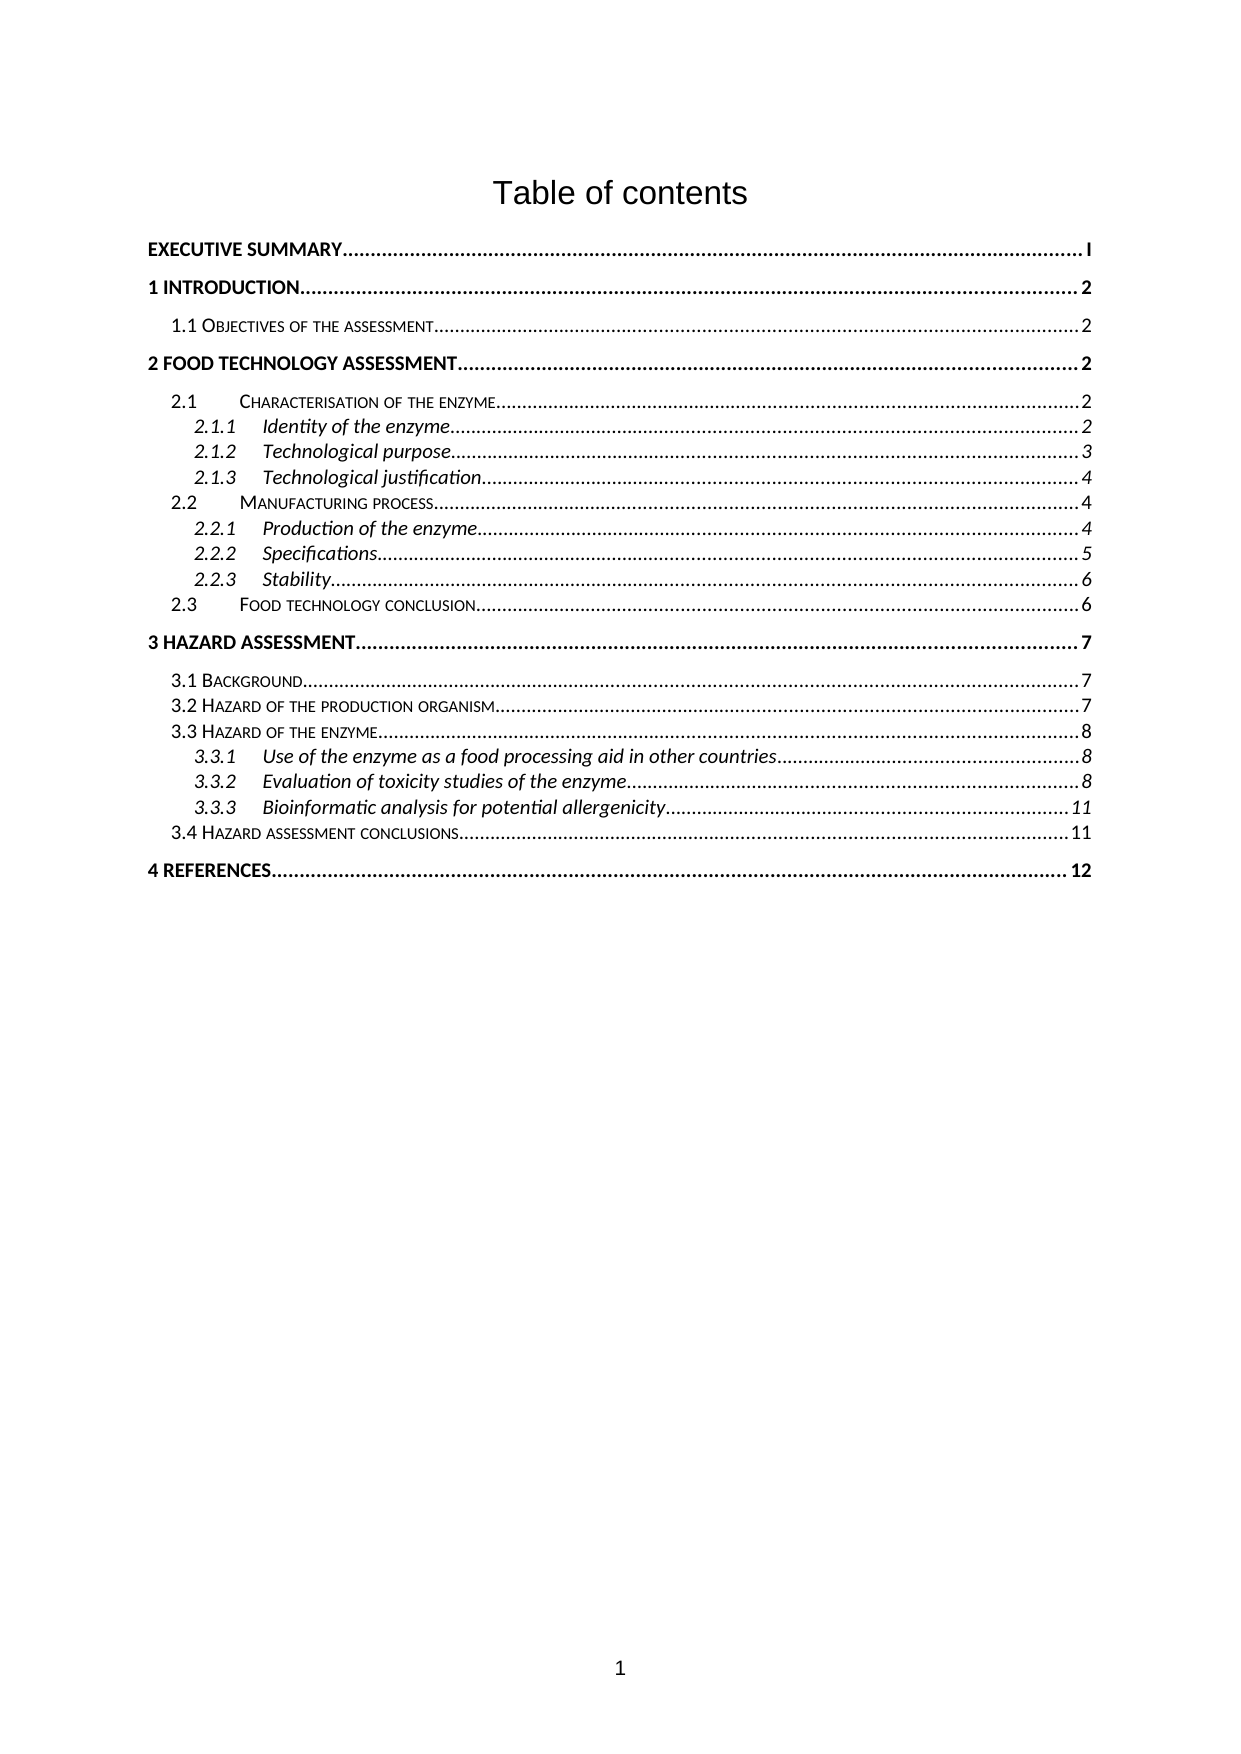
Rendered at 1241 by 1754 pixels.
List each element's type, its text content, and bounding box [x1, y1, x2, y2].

text 2.1.2 Technological purpose 3 [193, 439, 1092, 464]
text 2.2 Manufacturing process 4 [171, 489, 1092, 515]
text 2.2.3 Stability 6 [193, 566, 1092, 591]
text 2.2.1 Production of the enzyme 4 [193, 515, 1092, 540]
text 3 Hazard assessment 7 [148, 629, 1092, 654]
text 1 Introduction 2 [148, 274, 1092, 299]
text 3.3 Hazard of the enzyme 8 [171, 718, 1092, 743]
subtitle Table of contents [148, 173, 1092, 211]
text 2.3 Food technology conclusion 6 [171, 591, 1092, 617]
text 3.3.3 Bioinformatic analysis for potential allergenicity 11 [193, 794, 1092, 819]
text 2.1 Characterisation of the enzyme 2 [171, 388, 1092, 413]
text 1.1 Objectives of the assessment 2 [171, 312, 1092, 337]
text 3.4 Hazard assessment conclusions 11 [171, 819, 1092, 845]
text Executive summary i [148, 236, 1092, 262]
text 3.3.2 Evaluation of toxicity studies of the enzyme 8 [193, 769, 1092, 794]
text 3.3.1 Use of the enzyme as a food processing aid in other countries 8 [193, 743, 1092, 769]
text 4 References 12 [148, 857, 1092, 883]
text 2 Food technology assessment 2 [148, 350, 1092, 375]
text 3.1 Background 7 [171, 667, 1092, 692]
text 2.1.1 Identity of the enzyme 2 [193, 413, 1092, 439]
text 2.1.3 Technological justification 4 [193, 464, 1092, 489]
text 2.2.2 Specifications 5 [193, 540, 1092, 566]
text 3.2 Hazard of the production organism 7 [171, 692, 1092, 718]
